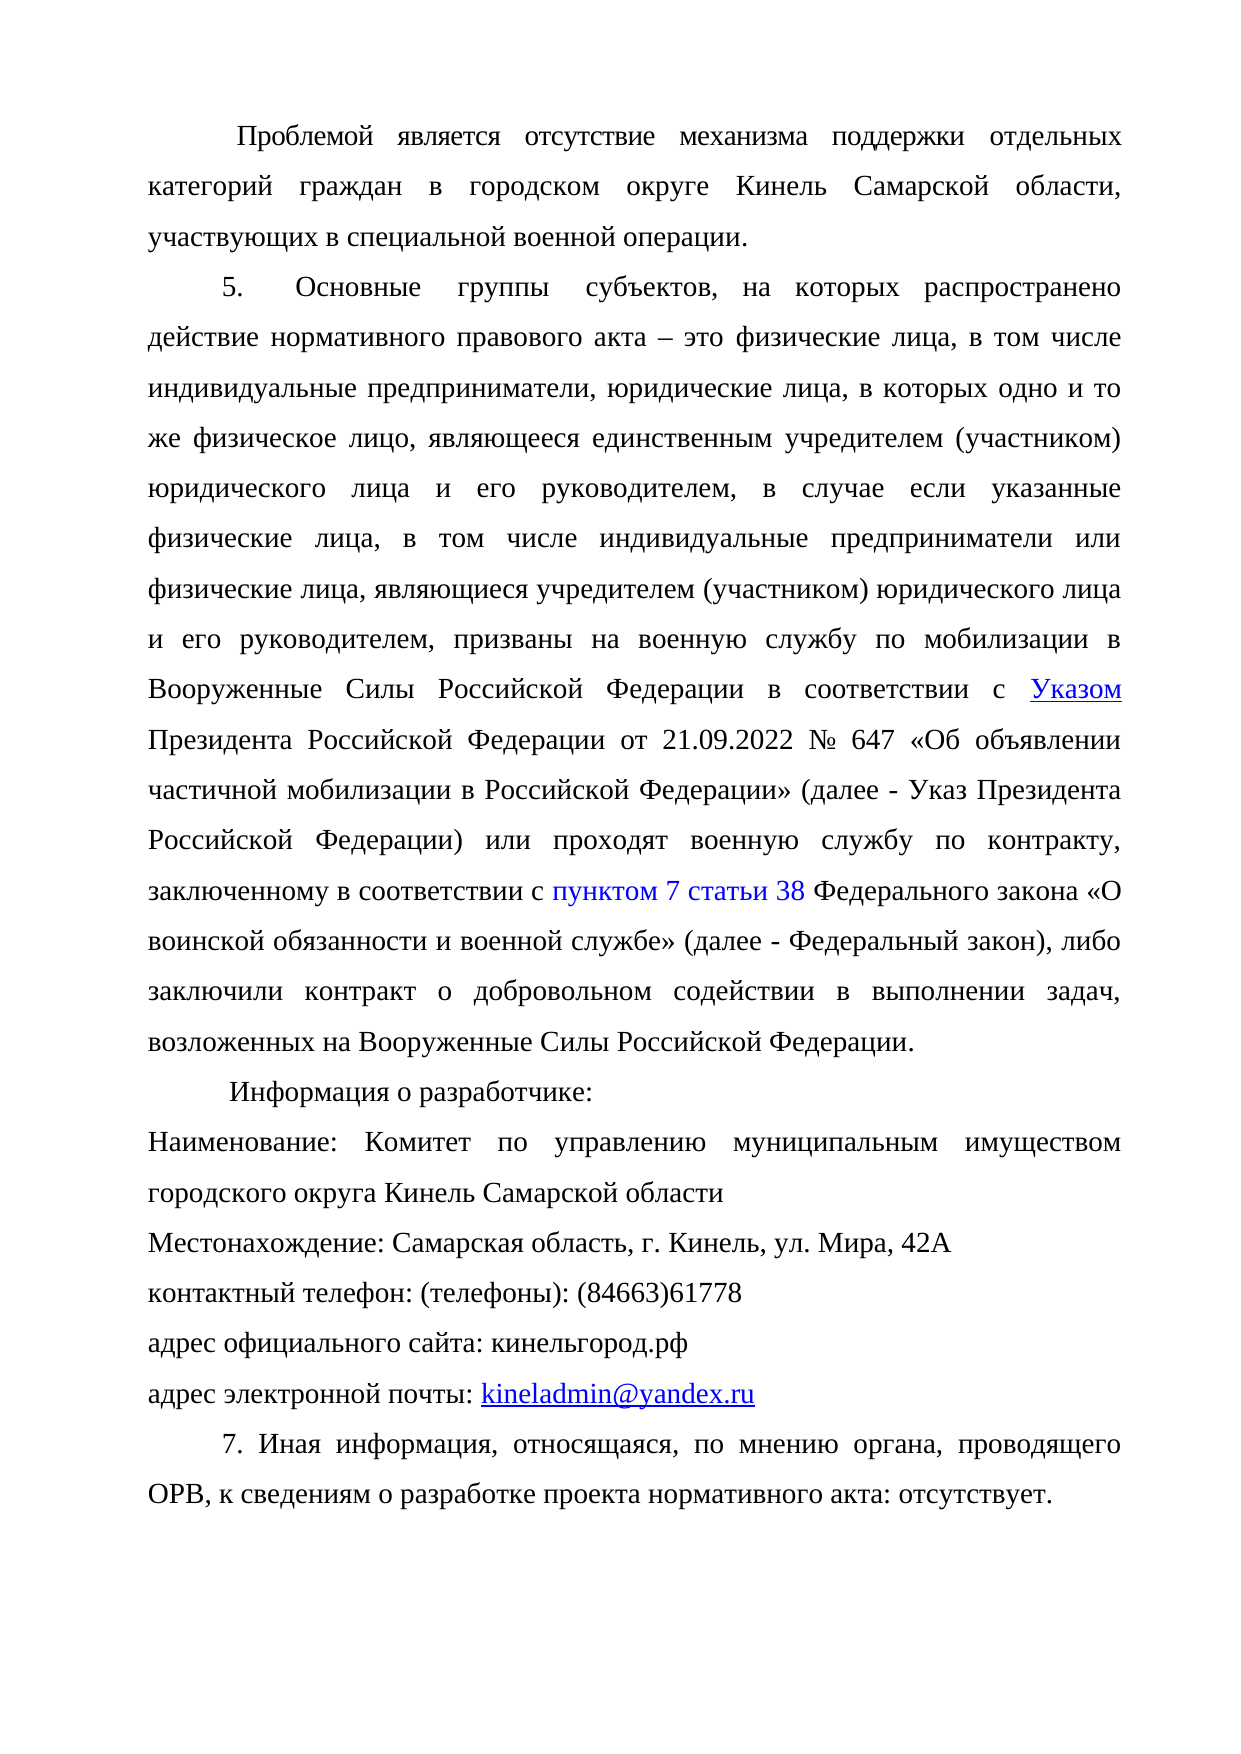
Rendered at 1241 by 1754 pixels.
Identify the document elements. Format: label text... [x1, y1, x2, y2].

text Местонахождение: Самарская область, г. Кинель, ул. Мира, 42А [148, 1225, 1122, 1258]
text Наименование: Комитет по управлению муниципальным имуществом городского округа Кинель Самарской области [148, 1124, 1122, 1208]
text Информация о разработчике: [148, 1074, 1122, 1108]
text адрес официального сайта: кинельгород.рф [148, 1326, 1122, 1359]
text контактный телефон: (телефоны): (84663)61778 [148, 1275, 1122, 1309]
list Основные группы субъектов, на которых распространено действие нормативного правового акта – это физические лица, в том числе индивидуальные предприниматели, юридические лица, в которых одно и то же физическое лицо, являющееся единственным учредителем (участником) юридического лица и его руководителем, в случае если указанные физические лица, в том числе индивидуальные предприниматели или физические лица, являющиеся учредителем (участником) юридического лица и его руководителем, призваны на военную службу по мобилизации в Вооруженные Силы Российской Федерации в соответствии с Указом Президента Российской Федерации от 21.09.2022 № 647 «Об объявлении частичной мобилизации в Российской Федерации» (далее - Указ Президента Российской Федерации) или проходят военную службу по контракту, заключенному в соответствии с пунктом 7 статьи 38 Федерального закона «О воинской обязанности и военной службе» (далее - Федеральный закон), либо заключили контракт о добровольном содействии в выполнении задач, возложенных на Вооруженные Силы Российской Федерации. [148, 269, 1122, 1057]
text Проблемой является отсутствие механизма поддержки отдельных категорий граждан в городском округе Кинель Самарской области, участвующих в специальной военной операции. [148, 118, 1122, 252]
text адрес электронной почты: kineladmin@yandex.ru [148, 1376, 1122, 1409]
text 7. Иная информация, относящаяся, по мнению органа, проводящего ОРВ, к сведениям о разработке проекта нормативного акта: отсутствует. [148, 1426, 1122, 1510]
